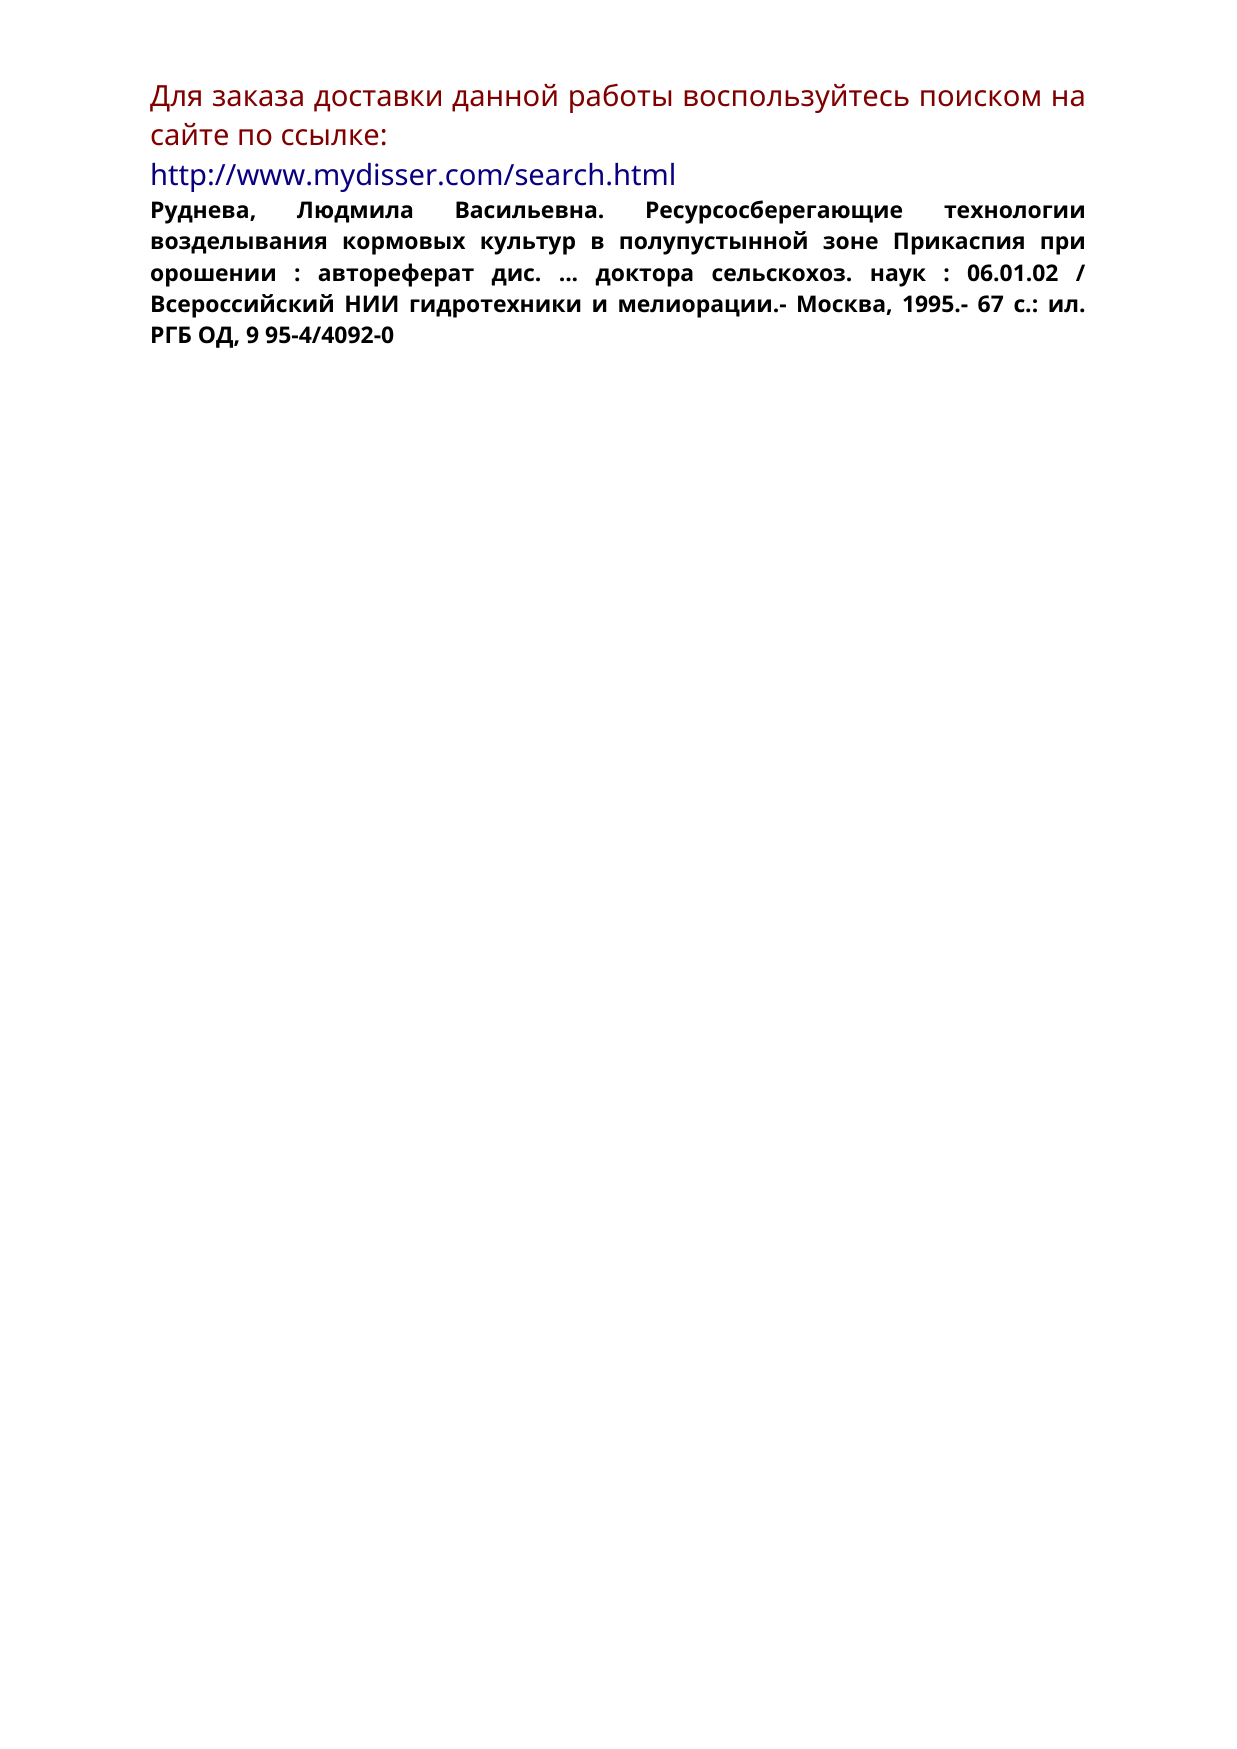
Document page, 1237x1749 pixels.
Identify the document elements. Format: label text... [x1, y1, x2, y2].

text Руднева, Людмила Васильевна. Ресурсосберегающие технологии возделывания кормовых культур в полупустынной зоне Прикаспия при орошении : автореферат дис. ... доктора сельскохоз. наук : 06.01.02 / Всероссийский НИИ гидротехники и мелиорации.- Москва, 1995.- 67 с.: ил. РГБ ОД, 9 95-4/4092-0 [150, 194, 1086, 350]
